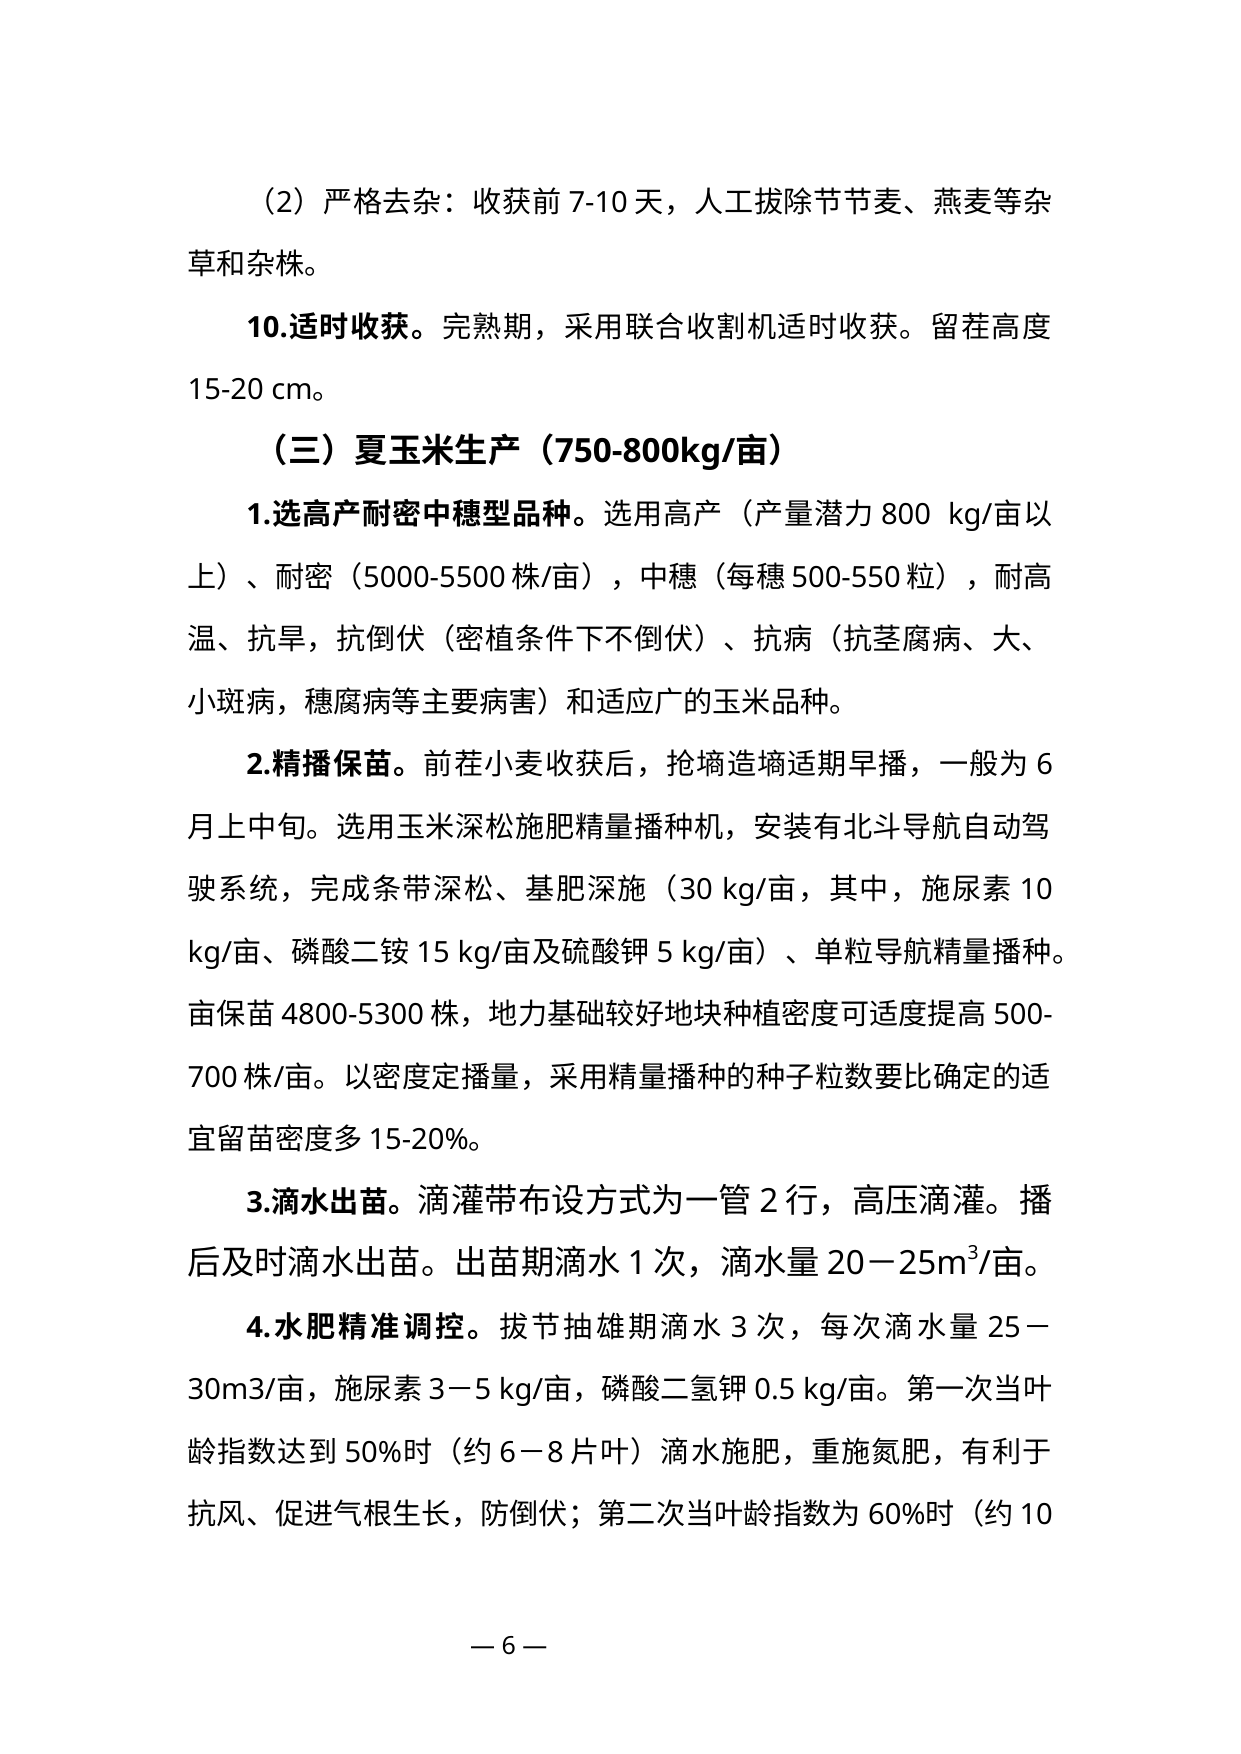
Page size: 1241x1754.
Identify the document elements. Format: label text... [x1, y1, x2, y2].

text 10.适时收获。完熟期，采用联合收割机适时收获。留茬高度15-20 cm。 [187, 287, 1053, 412]
text 1.选高产耐密中穗型品种。选用高产（产量潜力800 kg/亩以上）、耐密（5000-5500株/亩），中穗（每穗500-550粒），耐高温、抗旱，抗倒伏（密植条件下不倒伏）、抗病（抗茎腐病、大、小斑病，穗腐病等主要病害）和适应广的玉米品种。 [187, 474, 1053, 724]
text 3.滴水出苗。滴灌带布设方式为一管2行，高压滴灌。播后及时滴水出苗。出苗期滴水1次，滴水量20－25m3/亩。 [187, 1162, 1053, 1287]
text （2）严格去杂：收获前7-10天，人工拔除节节麦、燕麦等杂草和杂株。 [187, 162, 1053, 287]
text 2.精播保苗。前茬小麦收获后，抢墒造墒适期早播，一般为6月上中旬。选用玉米深松施肥精量播种机，安装有北斗导航自动驾驶系统，完成条带深松、基肥深施（30 kg/亩，其中，施尿素10 kg/亩、磷酸二铵15 kg/亩及硫酸钾5 kg/亩）、单粒导航精量播种。亩保苗4800-5300株，地力基础较好地块种植密度可适度提高500-700株/亩。以密度定播量，采用精量播种的种子粒数要比确定的适宜留苗密度多15-20%。 [187, 724, 1053, 1162]
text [187, 1287, 1053, 1537]
text （三）夏玉米生产（750-800kg/亩） [187, 412, 1053, 474]
